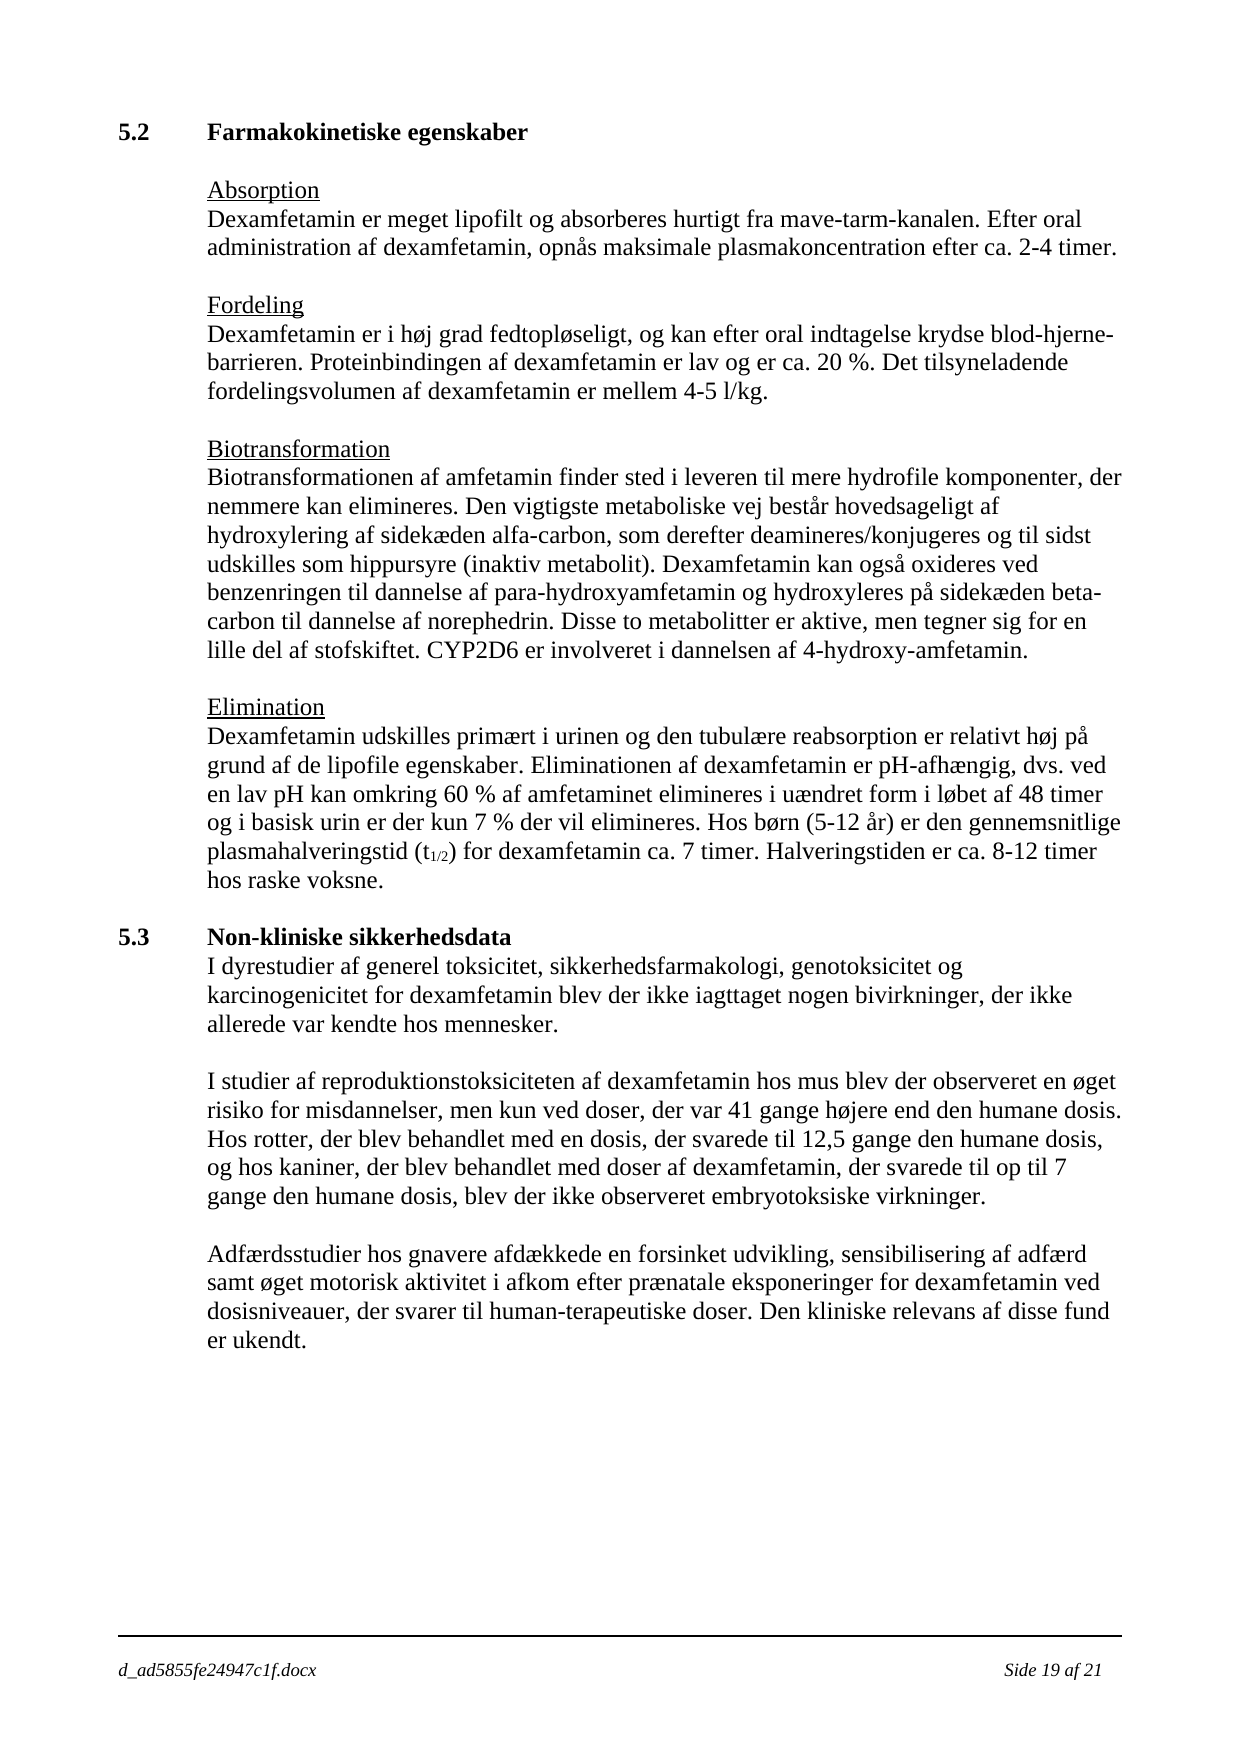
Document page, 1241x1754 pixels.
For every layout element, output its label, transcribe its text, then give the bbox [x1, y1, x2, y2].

text Biotransformation [207, 434, 1122, 462]
text Biotransformationen af amfetamin finder sted i leveren til mere hydrofile komponenter, der nemmere kan elimineres. Den vigtigste metaboliske vej består hovedsageligt af hydroxylering af sidekæden alfa-carbon, som derefter deamineres/konjugeres og til sidst udskilles som hippursyre (inaktiv metabolit). Dexamfetamin kan også oxideres ved benzenringen til dannelse af para-hydroxyamfetamin og hydroxyleres på sidekæden beta-carbon til dannelse af norephedrin. Disse to metabolitter er aktive, men tegner sig for en lille del af stofskiftet. CYP2D6 er involveret i dannelsen af 4-hydroxy-amfetamin. [207, 462, 1122, 664]
text 5.3 Non-kliniske sikkerhedsdata [118, 922, 1122, 951]
text Dexamfetamin udskilles primært i urinen og den tubulære reabsorption er relativt høj på grund af de lipofile egenskaber. Eliminationen af dexamfetamin er pH-afhængig, dvs. ved en lav pH kan omkring 60 % af amfetaminet elimineres i uændret form i løbet af 48 timer og i basisk urin er der kun 7 % der vil elimineres. Hos børn (5-12 år) er den gennemsnitlige plasmahalveringstid (t1/2) for dexamfetamin ca. 7 timer. Halveringstiden er ca. 8-12 timer hos raske voksne. [207, 721, 1122, 894]
text Dexamfetamin er i høj grad fedtopløseligt, og kan efter oral indtagelse krydse blod-hjerne-barrieren. Proteinbindingen af dexamfetamin er lav og er ca. 20 %. Det tilsyneladende fordelingsvolumen af dexamfetamin er mellem 4-5 l/kg. [207, 319, 1122, 405]
text Dexamfetamin er meget lipofilt og absorberes hurtigt fra mave-tarm-kanalen. Efter oral administration af dexamfetamin, opnås maksimale plasmakoncentration efter ca. 2-4 timer. [207, 204, 1122, 261]
text Adfærdsstudier hos gnavere afdækkede en forsinket udvikling, sensibilisering af adfærd samt øget motorisk aktivitet i afkom efter prænatale eksponeringer for dexamfetamin ved dosisniveauer, der svarer til human-terapeutiske doser. Den kliniske relevans af disse fund er ukendt. [207, 1239, 1122, 1354]
text Fordeling [207, 290, 1122, 319]
text I dyrestudier af generel toksicitet, sikkerhedsfarmakologi, genotoksicitet og karcinogenicitet for dexamfetamin blev der ikke iagttaget nogen bivirkninger, der ikke allerede var kendte hos mennesker. [207, 951, 1122, 1037]
text I studier af reproduktionstoksiciteten af dexamfetamin hos mus blev der observeret en øget risiko for misdannelser, men kun ved doser, der var 41 gange højere end den humane dosis. Hos rotter, der blev behandlet med en dosis, der svarede til 12,5 gange den humane dosis, og hos kaniner, der blev behandlet med doser af dexamfetamin, der svarede til op til 7 gange den humane dosis, blev der ikke observeret embryotoksiske virkninger. [207, 1066, 1122, 1210]
text Absorption [207, 175, 1122, 204]
text Elimination [207, 692, 1122, 721]
text 5.2 Farmakokinetiske egenskaber [118, 117, 1122, 146]
